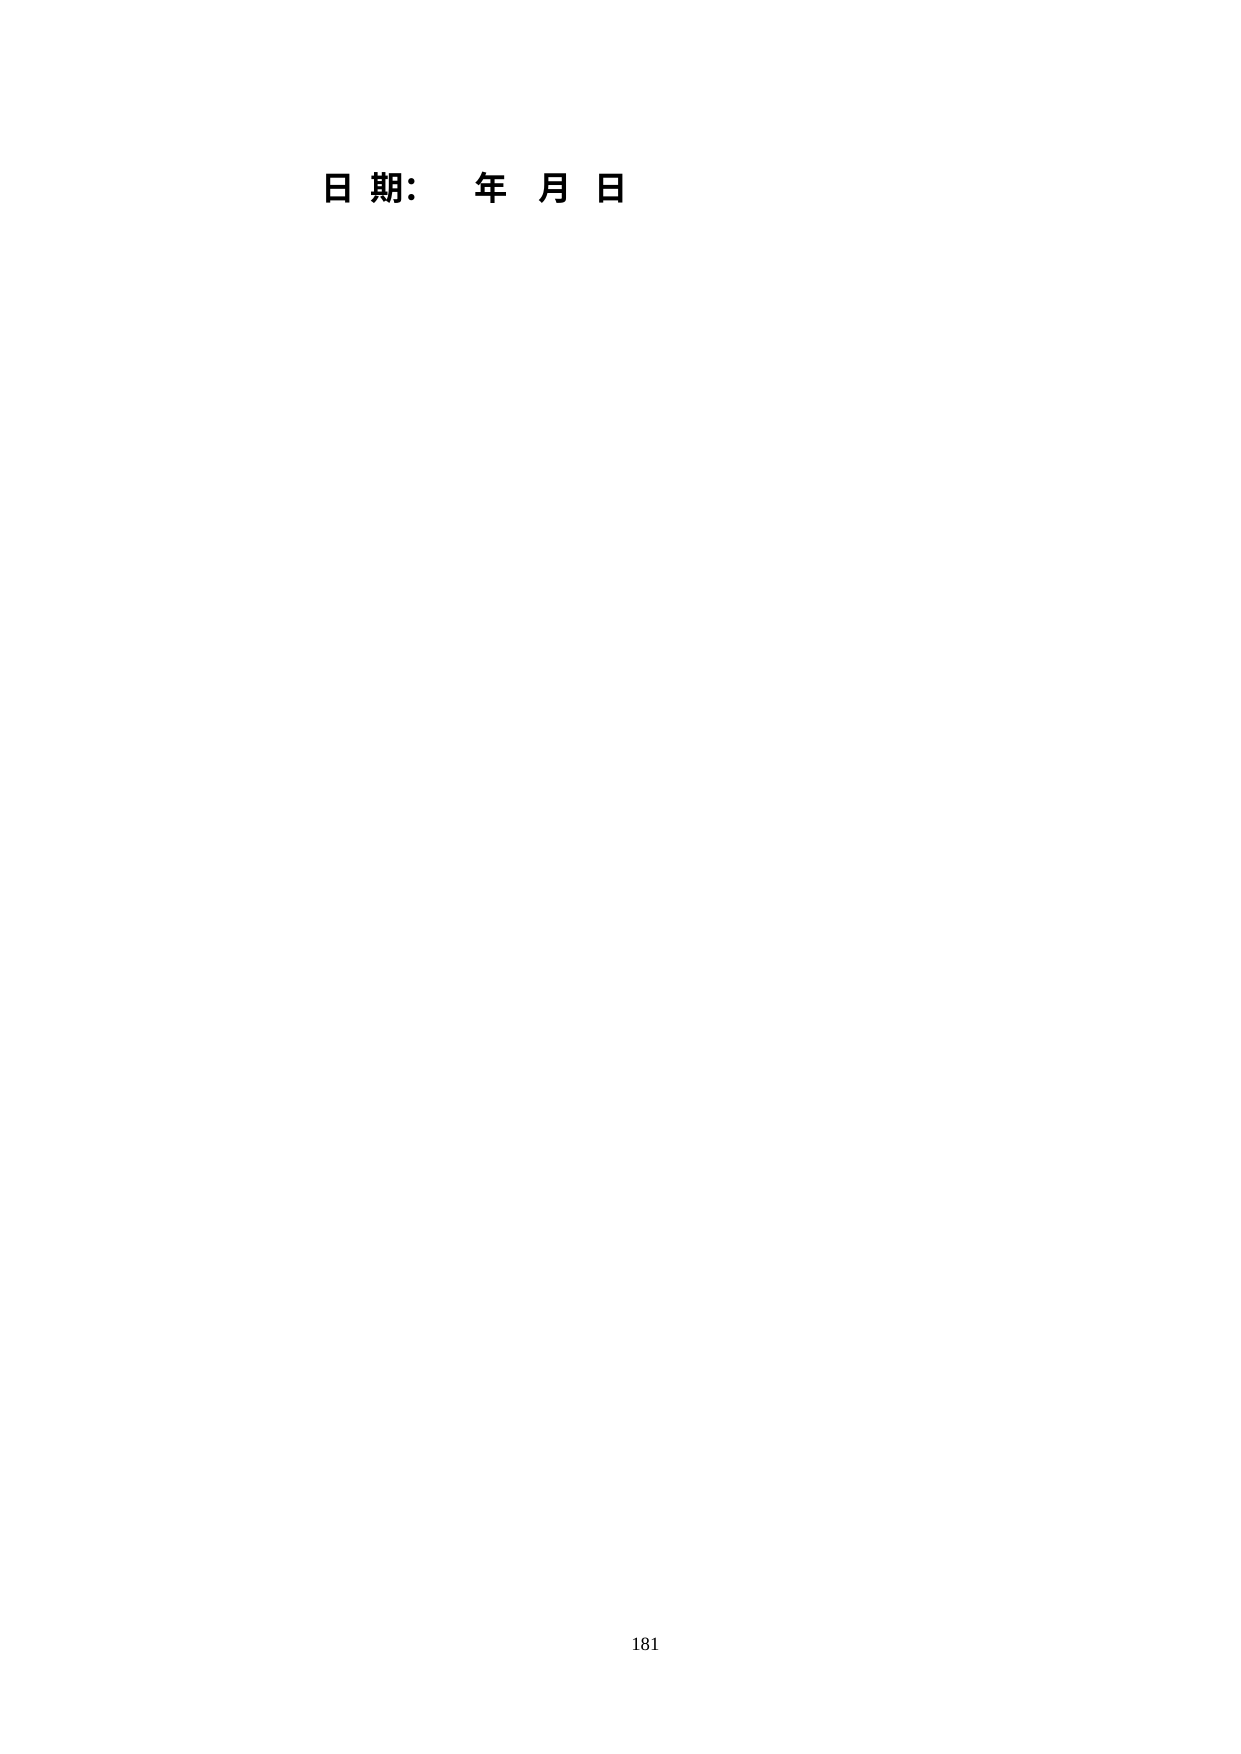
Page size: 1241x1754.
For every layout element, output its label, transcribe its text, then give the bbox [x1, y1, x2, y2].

text 日 期： 年 月 日 [187, 162, 1053, 210]
